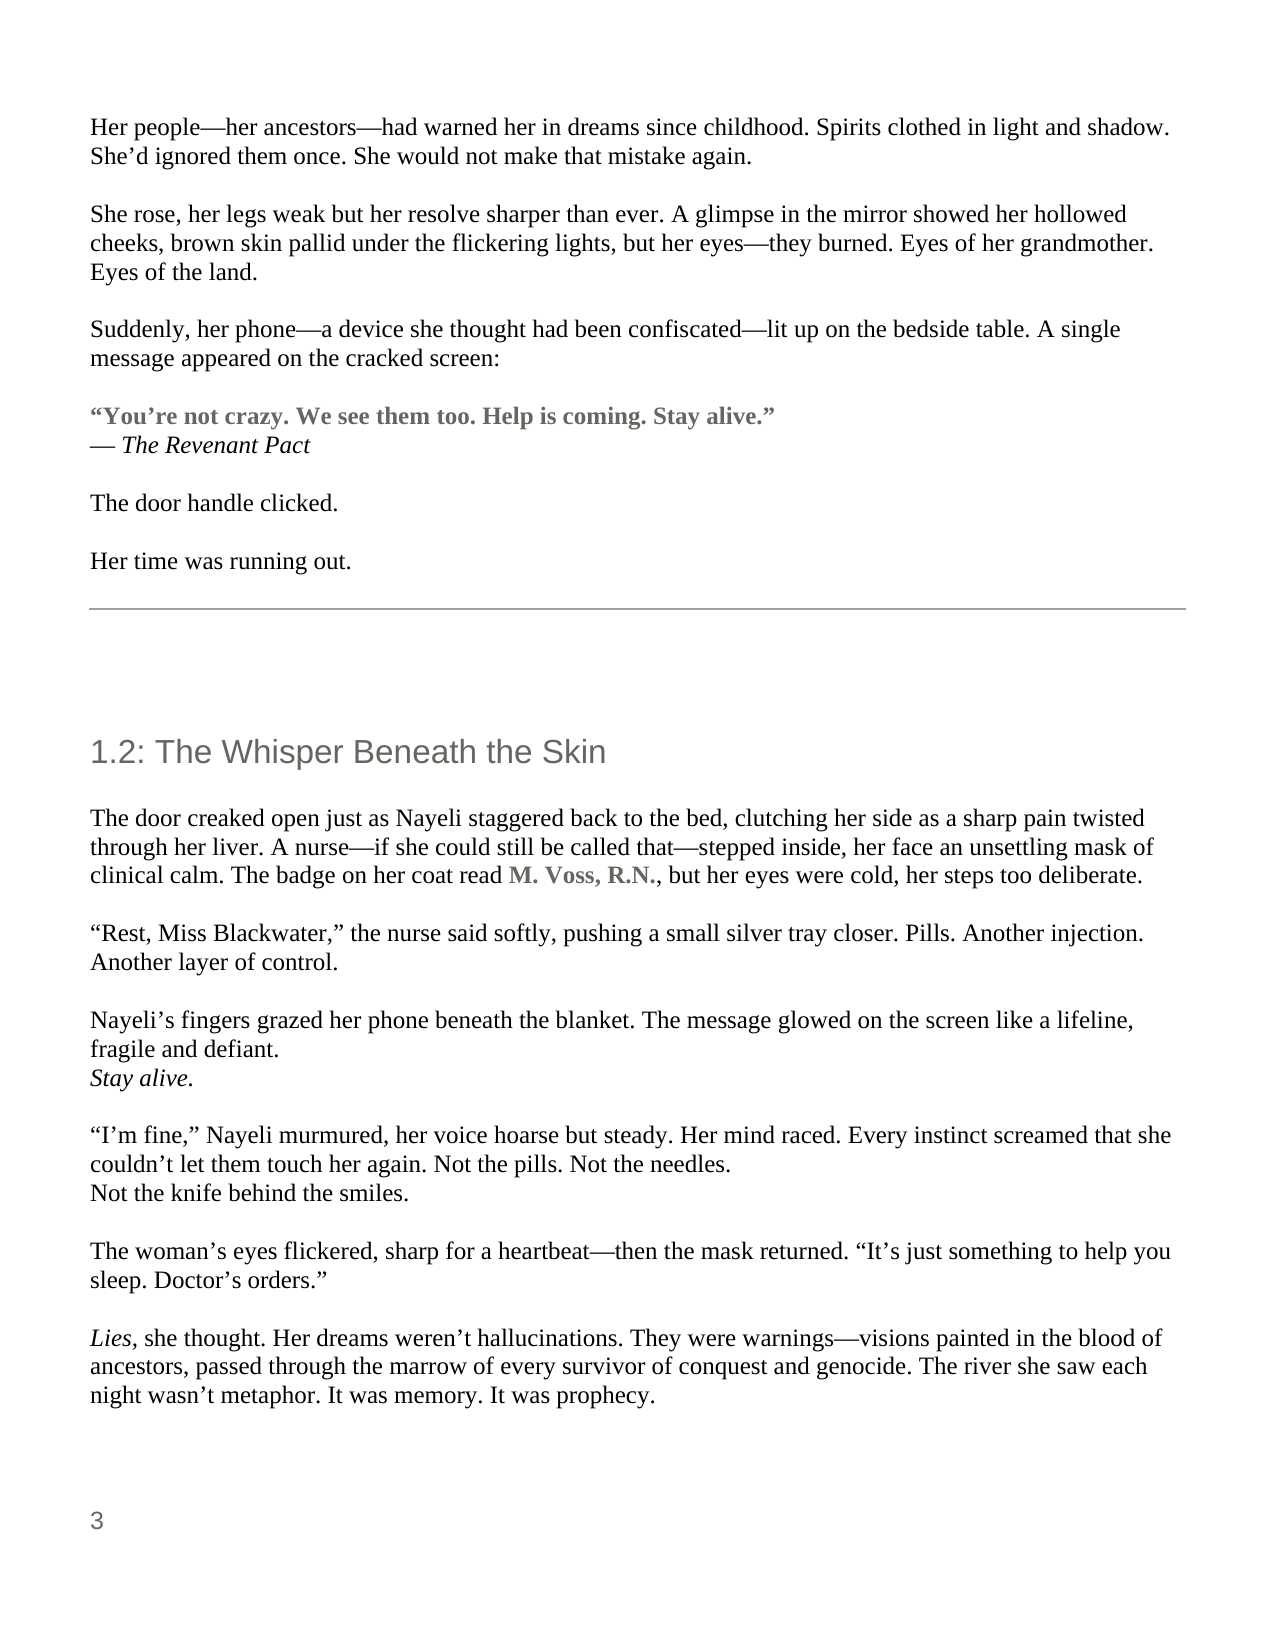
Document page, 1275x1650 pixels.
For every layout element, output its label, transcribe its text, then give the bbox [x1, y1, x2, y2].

text Nayeli’s fingers grazed her phone beneath the blanket. The message glowed on the screen like a lifeline, fragile and defiant. Stay alive. [90, 1005, 1185, 1091]
text The door creaked open just as Nayeli staggered back to the bed, clutching her side as a sharp pain twisted through her liver. A nurse—if she could still be called that—stepped inside, her face an unsettling mask of clinical calm. The badge on her coat read M. Voss, R.N., but her eyes were cold, her steps too deliberate. [90, 803, 1185, 889]
text Lies, she thought. Her dreams weren’t hallucinations. They were warnings—visions painted in the blood of ancestors, passed through the marrow of every survivor of conquest and genocide. The river she saw each night wasn’t metaphor. It was memory. It was prophecy. [90, 1323, 1185, 1409]
text Suddenly, her phone—a device she thought had been confiscated—lit up on the bedside table. A single message appeared on the cracked screen: [90, 314, 1185, 372]
text The door handle clicked. [90, 488, 1185, 517]
text “Rest, Miss Blackwater,” the nurse said softly, pushing a small silver tray closer. Pills. Another injection. Another layer of control. [90, 918, 1185, 976]
text “I’m fine,” Nayeli murmured, her voice hoarse but steady. Her mind raced. Every instinct screamed that she couldn’t let them touch her again. Not the pills. Not the needles. Not the knife behind the smiles. [90, 1121, 1185, 1207]
text Her people—her ancestors—had warned her in dreams since childhood. Spirits clothed in light and shadow. She’d ignored them once. She would not make that mistake again. [90, 112, 1185, 170]
text The woman’s eyes flickered, sharp for a heartbeat—then the mask returned. “It’s just something to help you sleep. Doctor’s orders.” [90, 1236, 1185, 1293]
subtitle 1.2: The Whisper Beneath the Skin [90, 732, 1185, 770]
text “You’re not crazy. We see them too. Help is coming. Stay alive.” — The Revenant Pact [90, 401, 1185, 459]
text She rose, her legs weak but her resolve sharper than ever. A glimpse in the mirror showed her hollowed cheeks, brown skin pallid under the flickering lights, but her eyes—they burned. Eyes of her grandmother. Eyes of the land. [90, 199, 1185, 285]
text Her time was running out. [90, 546, 1185, 574]
